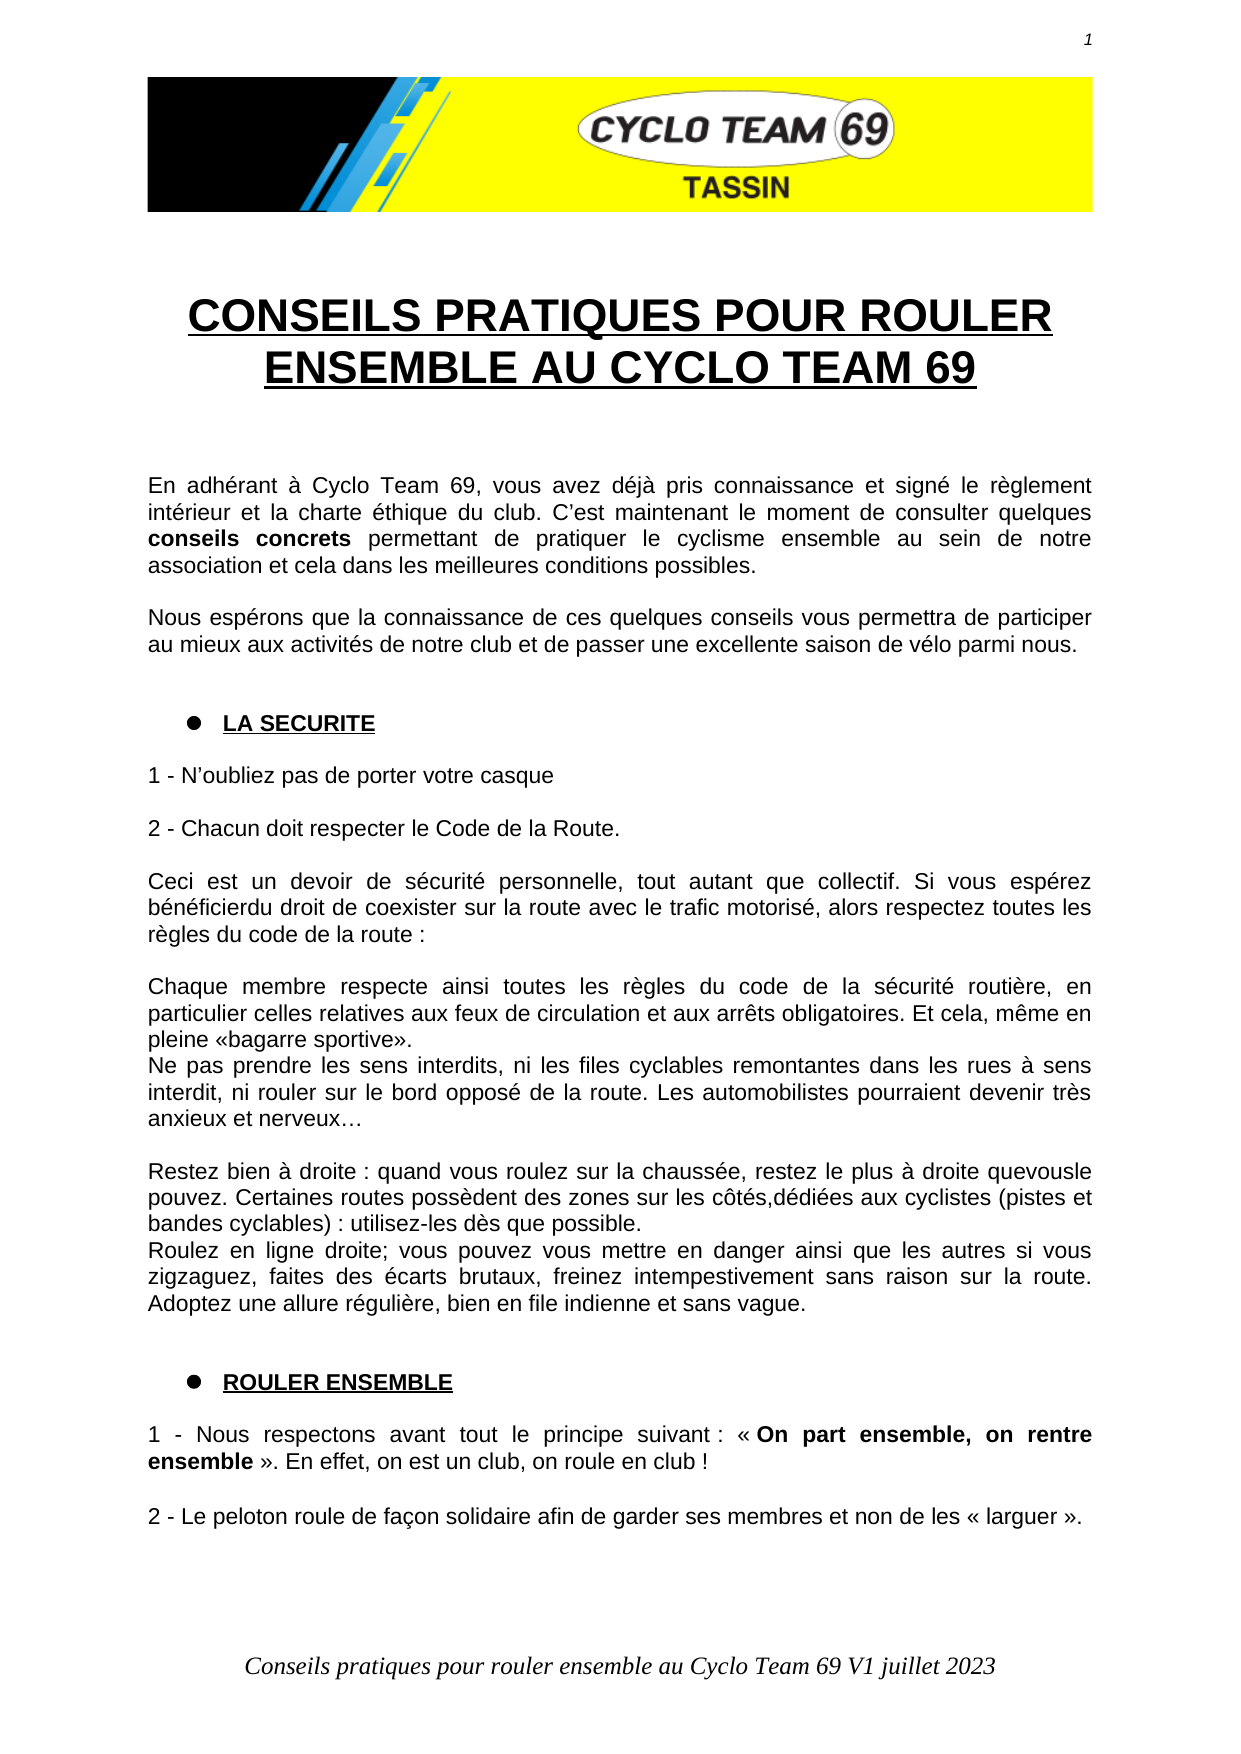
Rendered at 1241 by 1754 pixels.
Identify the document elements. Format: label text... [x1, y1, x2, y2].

picture [147, 77, 1093, 212]
text 1 - N’oubliez pas de porter votre casque [148, 762, 1093, 789]
text Restez bien à droite : quand vous roulez sur la chaussée, restez le plus à droite quevousle pouvez. Certaines routes possèdent des zones sur les côtés,dédiées aux cyclistes (pistes et bandes cyclables) : utilisez-les dès que possible. [148, 1158, 1093, 1237]
list LA SECURITE [185, 710, 1093, 736]
text Roulez en ligne droite; vous pouvez vous mettre en danger ainsi que les autres si vous zigzaguez, faites des écarts brutaux, freinez intempestivement sans raison sur la route. Adoptez une allure régulière, bien en file indienne et sans vague. [148, 1237, 1093, 1316]
list ROULER ENSEMBLE [185, 1368, 1093, 1395]
text 1 - Nous respectons avant tout le principe suivant : « On part ensemble, on rentre ensemble ». En effet, on est un club, on roule en club ! [148, 1421, 1093, 1474]
text Ceci est un devoir de sécurité personnelle, tout autant que collectif. Si vous espérez bénéficierdu droit de coexister sur la route avec le trafic motorisé, alors respectez toutes les règles du code de la route : [148, 868, 1093, 947]
text CONSEILS PRATIQUES POUR ROULER ENSEMBLE AU CYCLO TEAM 69 [148, 288, 1093, 393]
text Chaque membre respecte ainsi toutes les règles du code de la sécurité routière, en particulier celles relatives aux feux de circulation et aux arrêts obligatoires. Et cela, même en pleine «bagarre sportive». [148, 973, 1093, 1052]
text 2 - Le peloton roule de façon solidaire afin de garder ses membres et non de les « larguer ». [148, 1503, 1093, 1529]
text En adhérant à Cyclo Team 69, vous avez déjà pris connaissance et signé le règlement intérieur et la charte éthique du club. C’est maintenant le moment de consulter quelques conseils concrets permettant de pratiquer le cyclisme ensemble au sein de notre association et cela dans les meilleures conditions possibles. [148, 472, 1093, 578]
text Nous espérons que la connaissance de ces quelques conseils vous permettra de participer au mieux aux activités de notre club et de passer une excellente saison de vélo parmi nous. [148, 604, 1093, 657]
text Ne pas prendre les sens interdits, ni les files cyclables remontantes dans les rues à sens interdit, ni rouler sur le bord opposé de la route. Les automobilistes pourraient devenir très anxieux et nerveux… [148, 1052, 1093, 1131]
text 2 - Chacun doit respecter le Code de la Route. [148, 815, 1093, 841]
